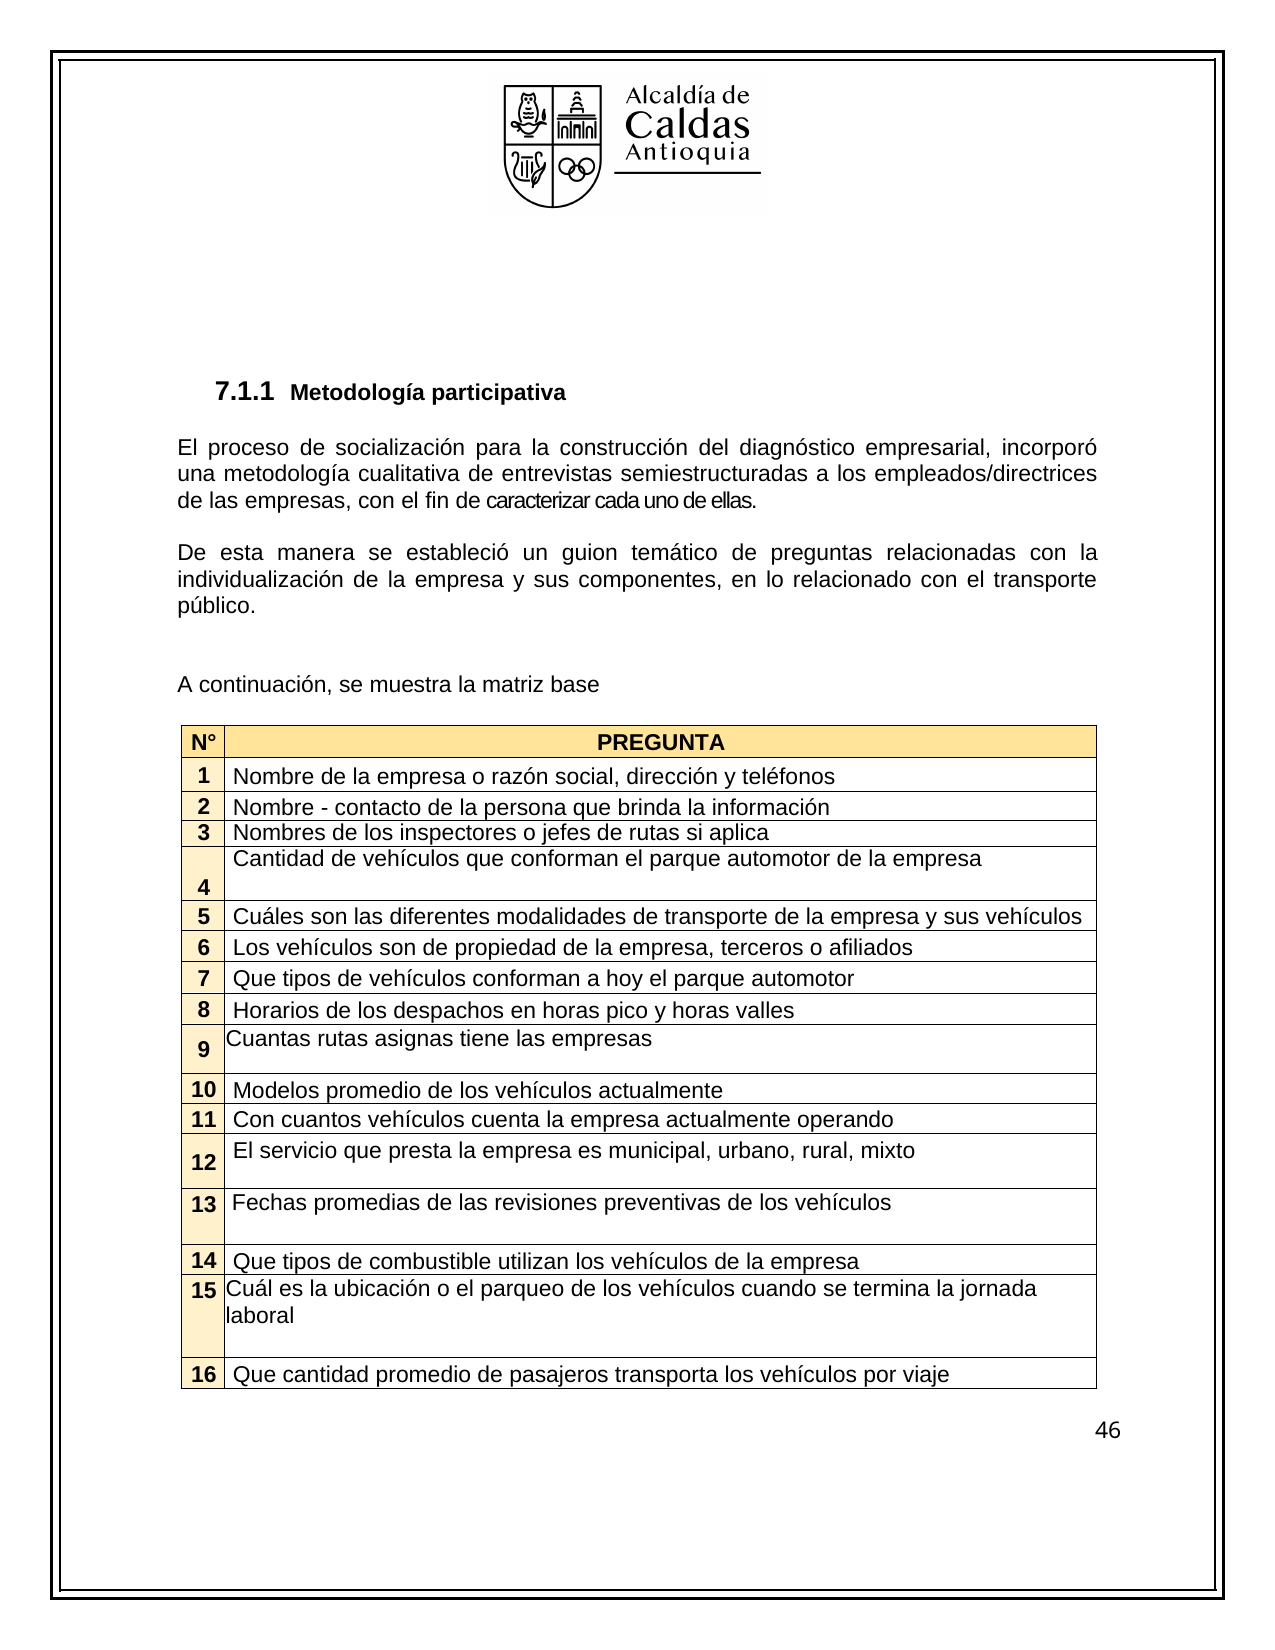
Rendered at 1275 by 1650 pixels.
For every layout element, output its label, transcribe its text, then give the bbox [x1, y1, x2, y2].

table_cell Modelos promedio de los vehículos actualmente [225, 1074, 1096, 1103]
table_cell Nombre - contacto de la persona que brinda la información [225, 792, 1096, 820]
table_cell 8 [182, 994, 224, 1023]
table_cell Los vehículos son de propiedad de la empresa, terceros o afiliados [225, 931, 1096, 961]
table_cell Con cuantos vehículos cuenta la empresa actualmente operando [225, 1104, 1096, 1133]
table_cell 1 [182, 758, 224, 791]
table_cell 16 [182, 1358, 224, 1388]
table_cell 3 [182, 821, 224, 846]
table_header PREGUNTA [225, 726, 1096, 757]
table_cell 6 [182, 931, 224, 961]
table_cell 7 [182, 962, 224, 992]
table_cell 12 [182, 1134, 224, 1188]
table_cell 10 [182, 1074, 224, 1103]
table_cell Horarios de los despachos en horas pico y horas valles [225, 994, 1096, 1023]
table_cell Fechas promedias de las revisiones preventivas de los vehículos [225, 1189, 1096, 1244]
table_cell Cuál es la ubicación o el parqueo de los vehículos cuando se termina la jornada laboral [225, 1275, 1096, 1357]
list Metodología participativa [214, 375, 1121, 407]
table_cell 4 [182, 847, 224, 900]
table_cell 9 [182, 1025, 224, 1073]
table_cell Que cantidad promedio de pasajeros transporta los vehículos por viaje [225, 1358, 1096, 1388]
table_cell 2 [182, 792, 224, 820]
table_cell Nombres de los inspectores o jefes de rutas si aplica [225, 821, 1096, 846]
table_cell El servicio que presta la empresa es municipal, urbano, rural, mixto [225, 1134, 1096, 1188]
table_cell Que tipos de vehículos conforman a hoy el parque automotor [225, 962, 1096, 992]
table_header N° [182, 726, 224, 757]
table_cell Cantidad de vehículos que conforman el parque automotor de la empresa [225, 847, 1096, 900]
table_cell 13 [182, 1189, 224, 1244]
table_cell Cuáles son las diferentes modalidades de transporte de la empresa y sus vehículos [225, 901, 1096, 930]
table_cell 14 [182, 1245, 224, 1274]
table_cell 5 [182, 901, 224, 930]
table_cell Nombre de la empresa o razón social, dirección y teléfonos [225, 758, 1096, 791]
table_cell 15 [182, 1275, 224, 1357]
text De esta manera se estableció un guion temático de preguntas relacionadas con la individualización de la empresa y sus componentes, en lo relacionado con el transporte público. [177, 539, 1098, 618]
text El proceso de socialización para la construcción del diagnóstico empresarial, incorporó una metodología cualitativa de entrevistas semiestructuradas a los empleados/directrices de las empresas, con el fin de caracterizar cada uno de ellas. [177, 434, 1098, 513]
picture [486, 70, 772, 221]
table_cell Cuantas rutas asignas tiene las empresas [225, 1025, 1096, 1073]
table_cell Que tipos de combustible utilizan los vehículos de la empresa [225, 1245, 1096, 1274]
text A continuación, se muestra la matriz base [177, 671, 1097, 697]
table_cell 11 [182, 1104, 224, 1133]
